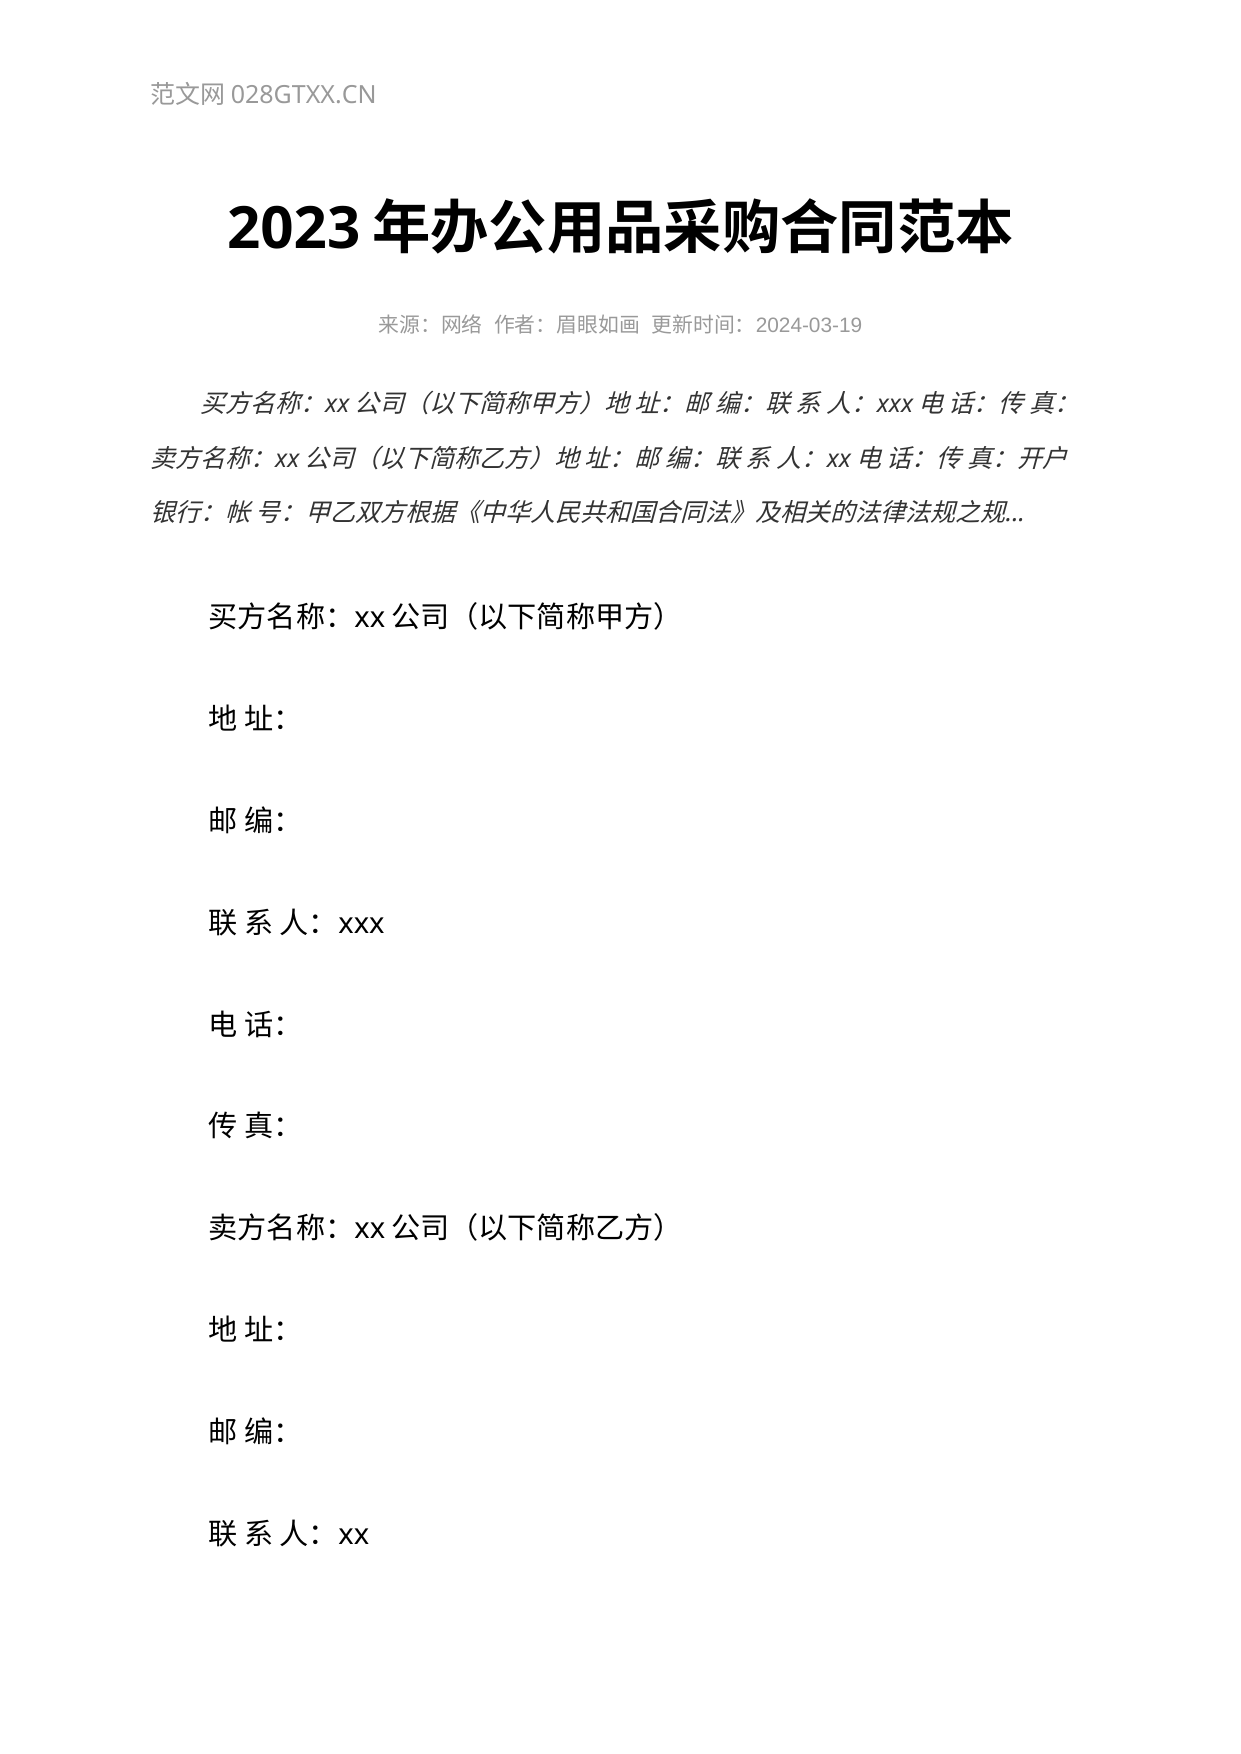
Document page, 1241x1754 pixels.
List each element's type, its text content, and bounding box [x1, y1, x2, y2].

text 电 话： [150, 1001, 1090, 1043]
text 传 真： [150, 1103, 1090, 1145]
text 买方名称：xx公司（以下简称甲方） [150, 594, 1090, 636]
text 联 系 人：xxx [150, 899, 1090, 942]
text 联 系 人：xx [150, 1510, 1090, 1553]
text 地 址： [150, 1307, 1090, 1349]
subtitle 2023年办公用品采购合同范本 [150, 181, 1090, 266]
text 买方名称：xx公司（以下简称甲方）地 址：邮 编：联 系 人：xxx电 话：传 真：卖方名称：xx公司（以下简称乙方）地 址：邮 编：联 系 人：xx电 话：传 真：开户银行：帐 号：甲乙双方根据《中华人民共和国合同法》及相关的法律法规之规... [150, 384, 1090, 529]
text 邮 编： [150, 797, 1090, 840]
text 卖方名称：xx公司（以下简称乙方） [150, 1205, 1090, 1247]
text 来源：网络 作者：眉眼如画 更新时间：2024-03-19 [150, 313, 1090, 337]
text 地 址： [150, 696, 1090, 738]
text 邮 编： [150, 1408, 1090, 1451]
